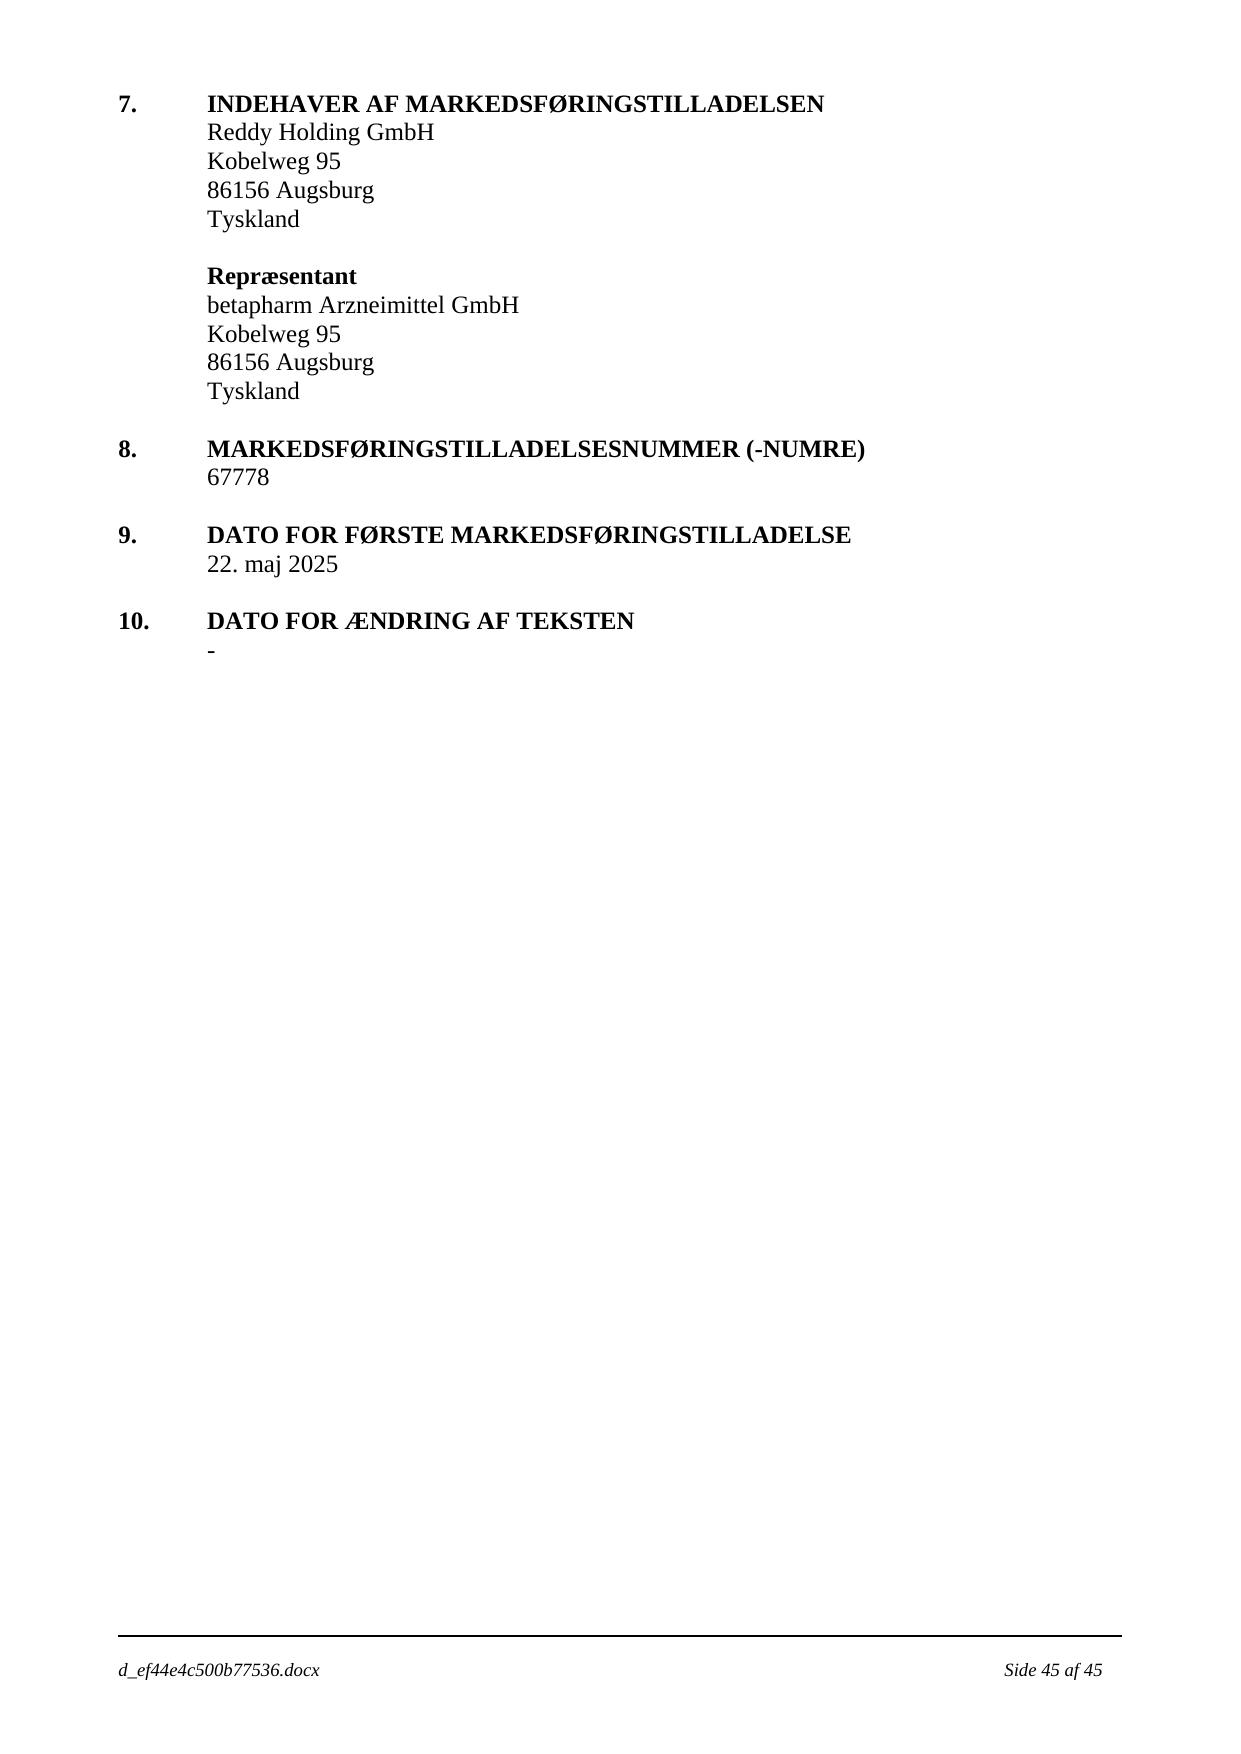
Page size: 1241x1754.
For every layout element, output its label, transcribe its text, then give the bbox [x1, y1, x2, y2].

text Kobelweg 95 [207, 146, 1122, 175]
text betapharm Arzneimittel GmbH [207, 290, 1122, 319]
text 86156 Augsburg [207, 175, 1122, 204]
text 8. MARKEDSFØRINGSTILLADELSESNUMMER (-NUMRE) [118, 434, 1122, 462]
text 7. INDEHAVER AF MARKEDSFØRINGSTILLADELSEN [118, 89, 1122, 117]
text 22. maj 2025 [207, 549, 1122, 577]
text Tyskland [207, 204, 1122, 232]
text - [207, 635, 1122, 664]
text 86156 Augsburg [207, 347, 1122, 376]
text Reddy Holding GmbH [207, 117, 1122, 146]
text 9. DATO FOR FØRSTE MARKEDSFØRINGSTILLADELSE [118, 520, 1122, 549]
text Tyskland [207, 376, 1122, 405]
text 67778 [207, 462, 1122, 491]
text Kobelweg 95 [207, 319, 1122, 347]
text Repræsentant [207, 261, 1122, 290]
text 10. DATO FOR ÆNDRING AF TEKSTEN [118, 606, 1122, 635]
